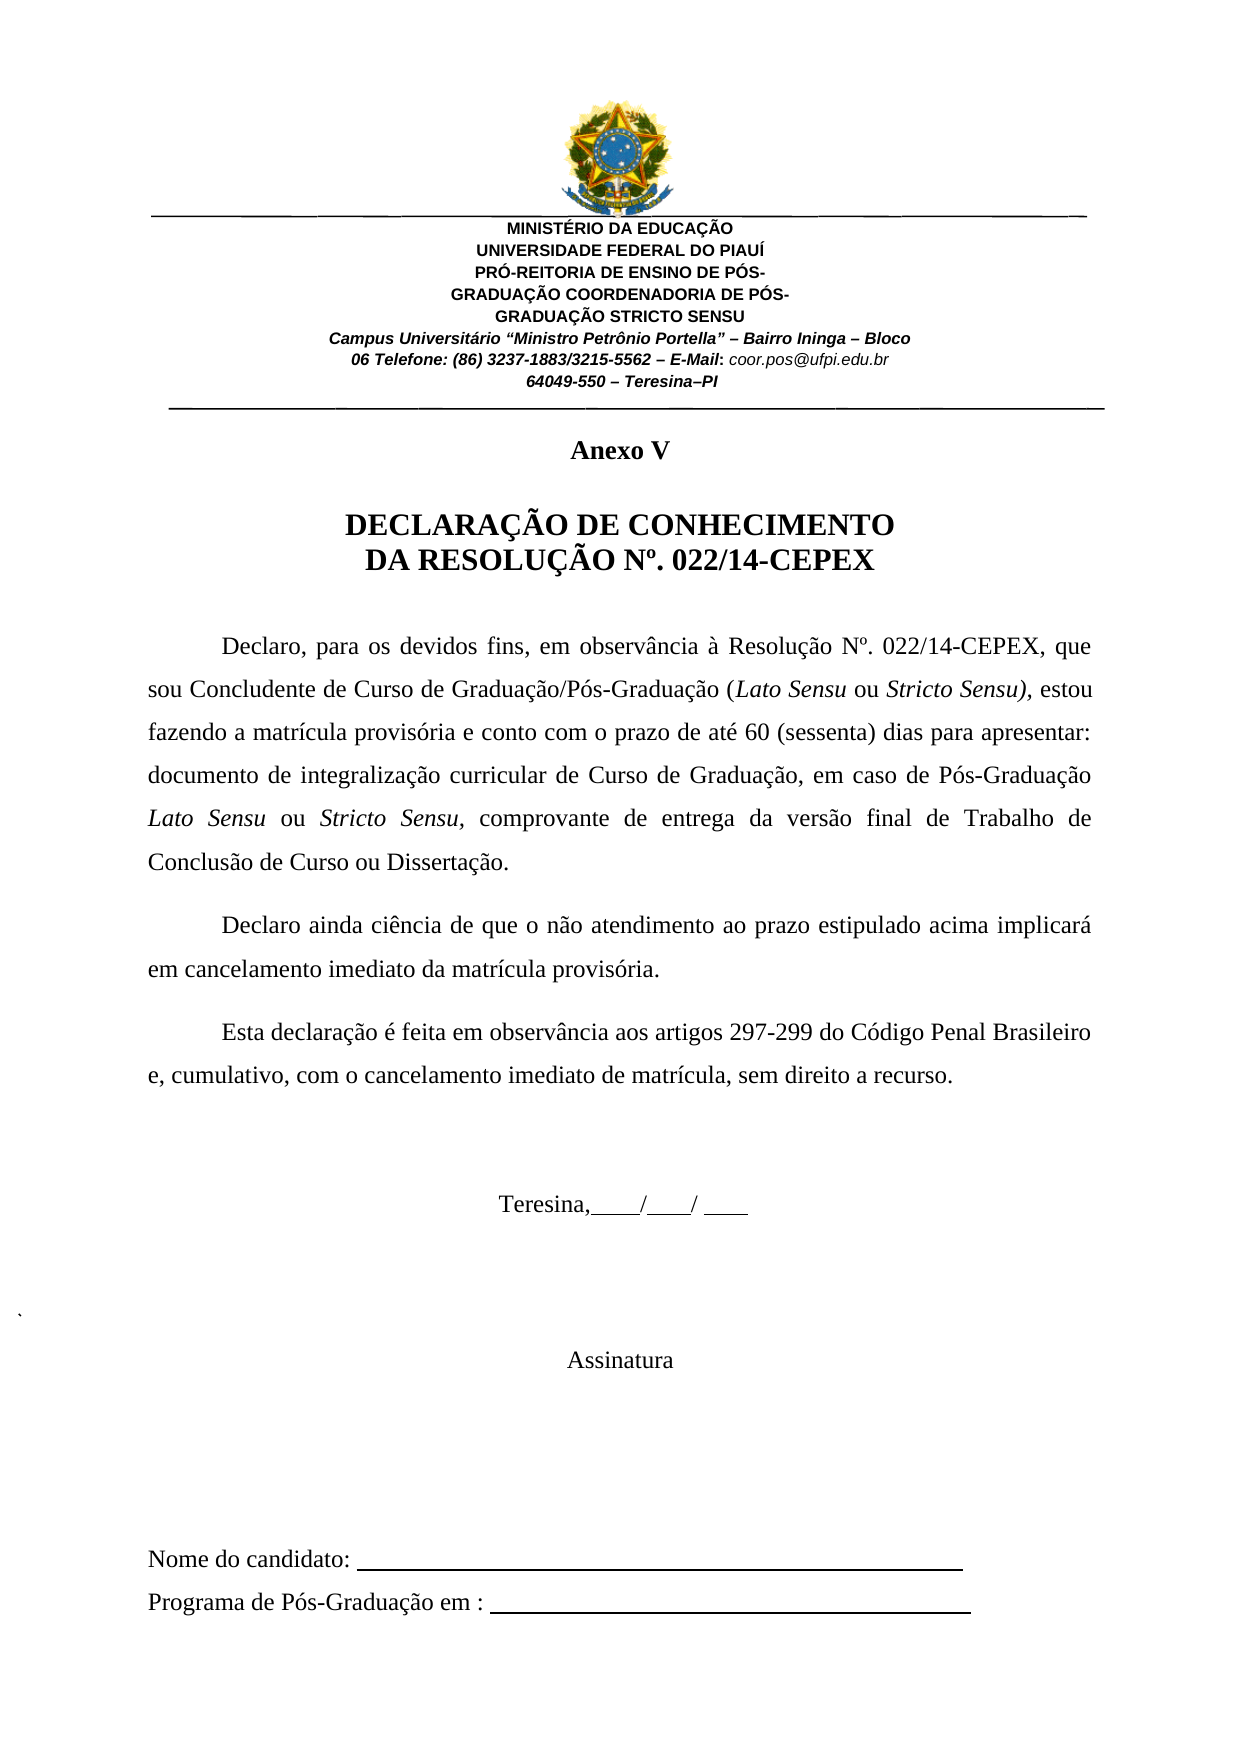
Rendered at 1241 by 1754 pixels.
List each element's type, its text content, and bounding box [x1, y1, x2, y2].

text PRÓ-REITORIA DE ENSINO DE PÓS-GRADUAÇÃO COORDENADORIA DE PÓS-GRADUAÇÃO STRICTO SENSU [419, 262, 820, 326]
text Declaro ainda ciência de que o não atendimento ao prazo estipulado acima implicará em cancelamento imediato da matrícula provisória. [148, 910, 1092, 982]
text Teresina, / / [141, 1189, 1105, 1218]
text DECLARAÇÃO DE CONHECIMENTO DA RESOLUÇÃO Nº. 022/14-CEPEX [345, 506, 895, 578]
picture [561, 100, 674, 219]
text 64049-550 – Teresina–PI [419, 372, 826, 391]
text Campus Universitário “Ministro Petrônio Portella” – Bairro Ininga – Bloco 06 Telefone: (86) 3237-1883/3215-5562 – E-Mail: coor.pos@ufpi.edu.br [317, 328, 924, 369]
text Declaro, para os devidos fins, em observância à Resolução Nº. 022/14-CEPEX, que sou Concludente de Curso de Graduação/Pós-Graduação (Lato Sensu ou Stricto Sensu), estou fazendo a matrícula provisória e conto com o prazo de até 60 (sessenta) dias para apresentar: documento de integralização curricular de Curso de Graduação, em caso de Pós-Graduação Lato Sensu ou Stricto Sensu, comprovante de entrega da versão final de Trabalho de Conclusão de Curso ou Dissertação. [148, 631, 1093, 875]
text MINISTÉRIO DA EDUCAÇÃO UNIVERSIDADE FEDERAL DO PIAUÍ [476, 218, 764, 260]
text Anexo V [135, 434, 1105, 465]
text Esta declaração é feita em observância aos artigos 297-299 do Código Penal Brasileiro e, cumulativo, com o cancelamento imediato de matrícula, sem direito a recurso. [148, 1017, 1092, 1089]
text Nome do candidato: Programa de Pós-Graduação em : [148, 1544, 971, 1616]
text Assinatura [419, 1345, 821, 1374]
